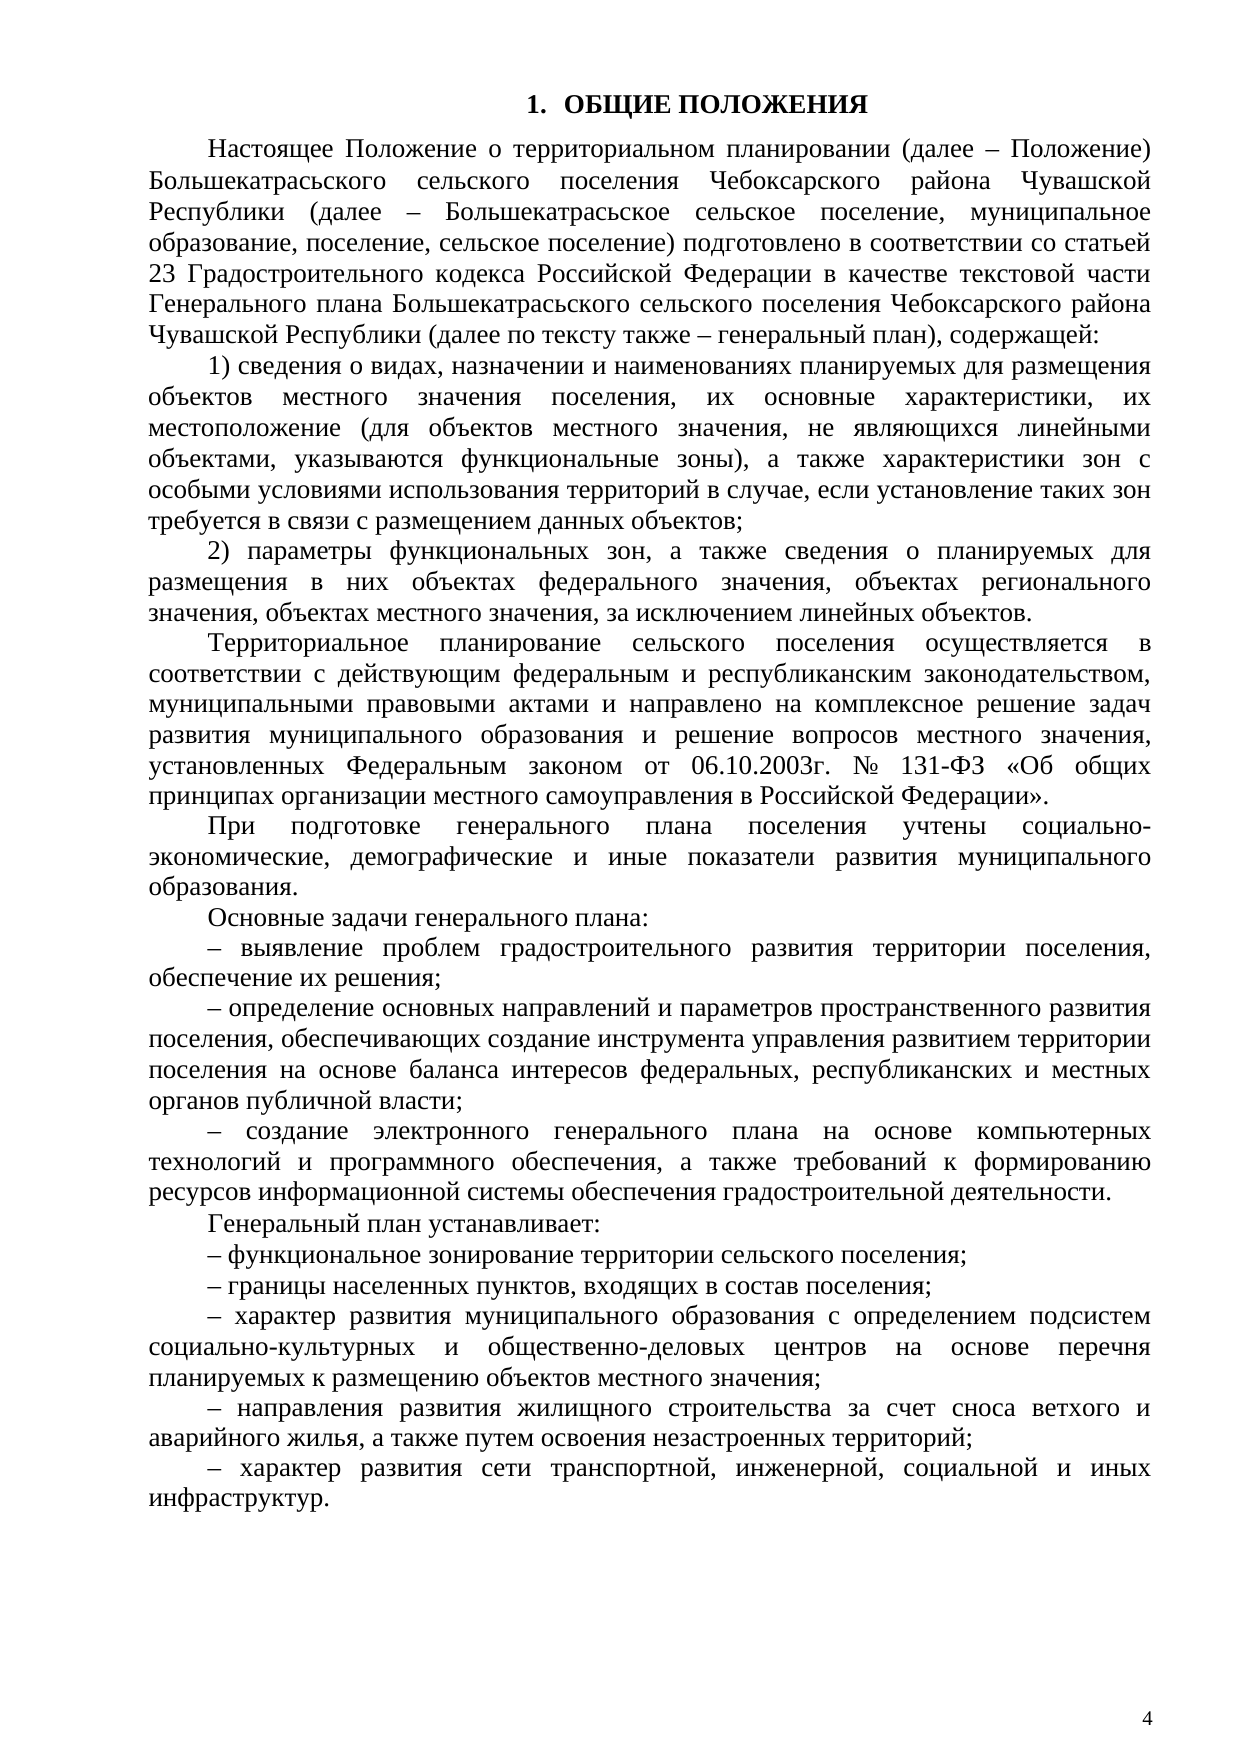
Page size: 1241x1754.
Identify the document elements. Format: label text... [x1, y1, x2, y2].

text При подготовке генерального плана поселения учтены социально-экономические, демографические и иные показатели развития муниципального образования. [148, 811, 1152, 901]
text Территориальное планирование сельского поселения осуществляется в соответствии с действующим федеральным и республиканским законодательством, муниципальными правовыми актами и направлено на комплексное решение задач развития муниципального образования и решение вопросов местного значения, установленных Федеральным законом от 06.10.2003г. № 131-ФЗ «Об общих принципах организации местного самоуправления в Российской Федерации». [148, 627, 1152, 811]
list ОБЩИЕ ПОЛОЖЕНИЯ [185, 89, 1209, 120]
text – определение основных направлений и параметров пространственного развития поселения, обеспечивающих создание инструмента управления развитием территории поселения на основе баланса интересов федеральных, республиканских и местных органов публичной власти; [148, 992, 1152, 1115]
text – функциональное зонирование территории сельского поселения; [148, 1238, 1152, 1269]
text 2) параметры функциональных зон, а также сведения о планируемых для размещения в них объектах федерального значения, объектах регионального значения, объектах местного значения, за исключением линейных объектов. [148, 535, 1152, 627]
text – направления развития жилищного строительства за счет сноса ветхого и аварийного жилья, а также путем освоения незастроенных территорий; [148, 1392, 1152, 1452]
text – характер развития сети транспортной, инженерной, социальной и иных инфраструктур. [148, 1452, 1152, 1512]
text Основные задачи генерального плана: [148, 901, 1152, 933]
text 1) сведения о видах, назначении и наименованиях планируемых для размещения объектов местного значения поселения, их основные характеристики, их местоположение (для объектов местного значения, не являющихся линейными объектами, указываются функциональные зоны), а также характеристики зон с особыми условиями использования территорий в случае, если установление таких зон требуется в связи с размещением данных объектов; [148, 350, 1152, 535]
text – создание электронного генерального плана на основе компьютерных технологий и программного обеспечения, а также требований к формированию ресурсов информационной системы обеспечения градостроительной деятельности. [148, 1115, 1152, 1207]
text – выявление проблем градостроительного развития территории поселения, обеспечение их решения; [148, 933, 1152, 992]
text Генеральный план устанавливает: [148, 1207, 1152, 1238]
text Настоящее Положение о территориальном планировании (далее – Положение) Большекатрасьского сельского поселения Чебоксарского района Чувашской Республики (далее – Большекатрасьское сельское поселение, муниципальное образование, поселение, сельское поселение) подготовлено в соответствии со статьей 23 Градостроительного кодекса Российской Федерации в качестве текстовой части Генерального плана Большекатрасьского сельского поселения Чебоксарского района Чувашской Республики (далее по тексту также – генеральный план), содержащей: [148, 133, 1152, 350]
text – характер развития муниципального образования с определением подсистем социально-культурных и общественно-деловых центров на основе перечня планируемых к размещению объектов местного значения; [148, 1300, 1152, 1392]
text – границы населенных пунктов, входящих в состав поселения; [148, 1269, 1152, 1300]
